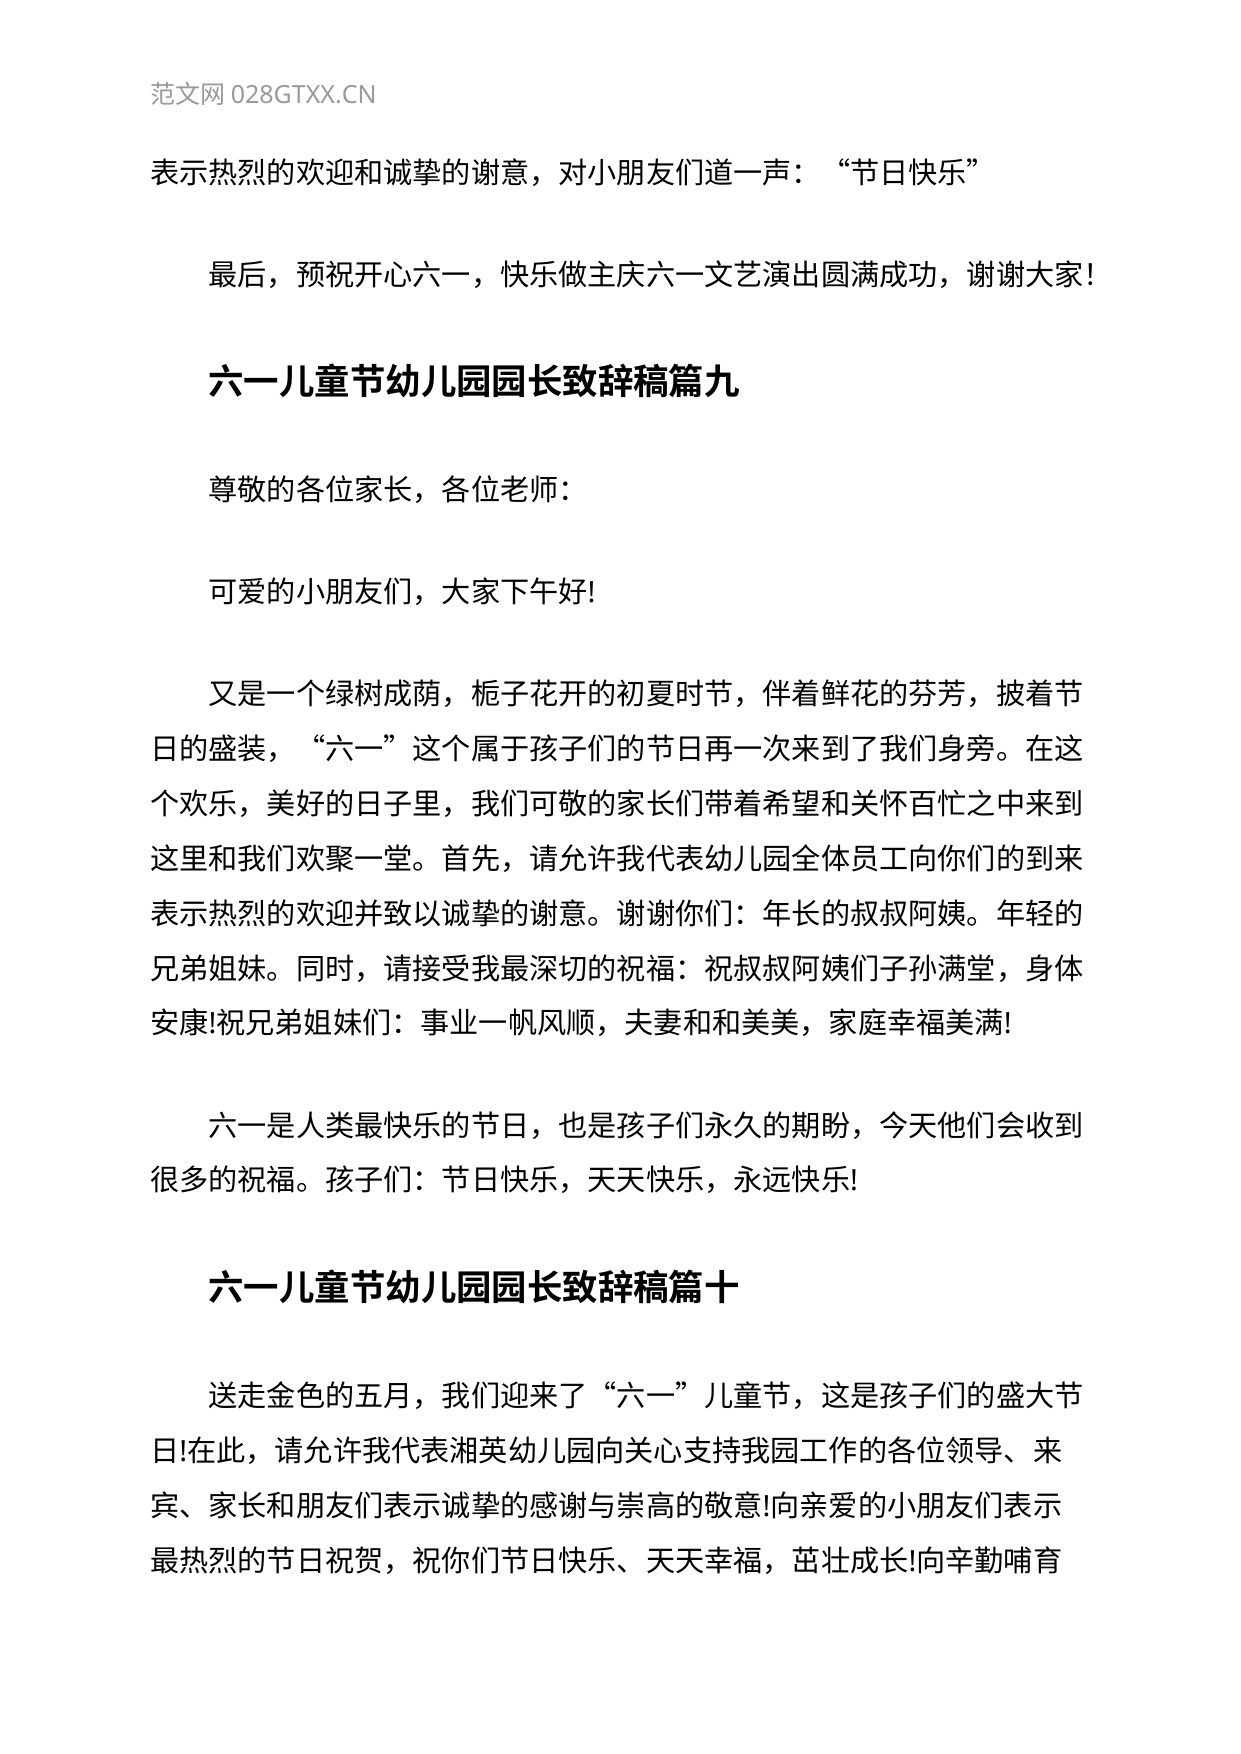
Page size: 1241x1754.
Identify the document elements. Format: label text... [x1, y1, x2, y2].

text 六一儿童节幼儿园园长致辞稿篇九 [150, 353, 1090, 405]
text 六一是人类最快乐的节日，也是孩子们永久的期盼，今天他们会收到很多的祝福。孩子们：节日快乐，天天快乐，永远快乐! [150, 1102, 1090, 1199]
text 六一儿童节幼儿园园长致辞稿篇十 [150, 1259, 1090, 1310]
text 最后，预祝开心六一，快乐做主庆六一文艺演出圆满成功，谢谢大家！ [150, 252, 1090, 294]
text 尊敬的各位家长，各位老师： [150, 467, 1090, 509]
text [150, 150, 1090, 192]
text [150, 1372, 1090, 1580]
text 可爱的小朋友们，大家下午好! [150, 569, 1090, 611]
text 又是一个绿树成荫，栀子花开的初夏时节，伴着鲜花的芬芳，披着节日的盛装，“六一”这个属于孩子们的节日再一次来到了我们身旁。在这个欢乐，美好的日子里，我们可敬的家长们带着希望和关怀百忙之中来到这里和我们欢聚一堂。首先，请允许我代表幼儿园全体员工向你们的到来表示热烈的欢迎并致以诚挚的谢意。谢谢你们：年长的叔叔阿姨。年轻的兄弟姐妹。同时，请接受我最深切的祝福：祝叔叔阿姨们子孙满堂，身体安康!祝兄弟姐妹们：事业一帆风顺，夫妻和和美美，家庭幸福美满! [150, 671, 1090, 1042]
